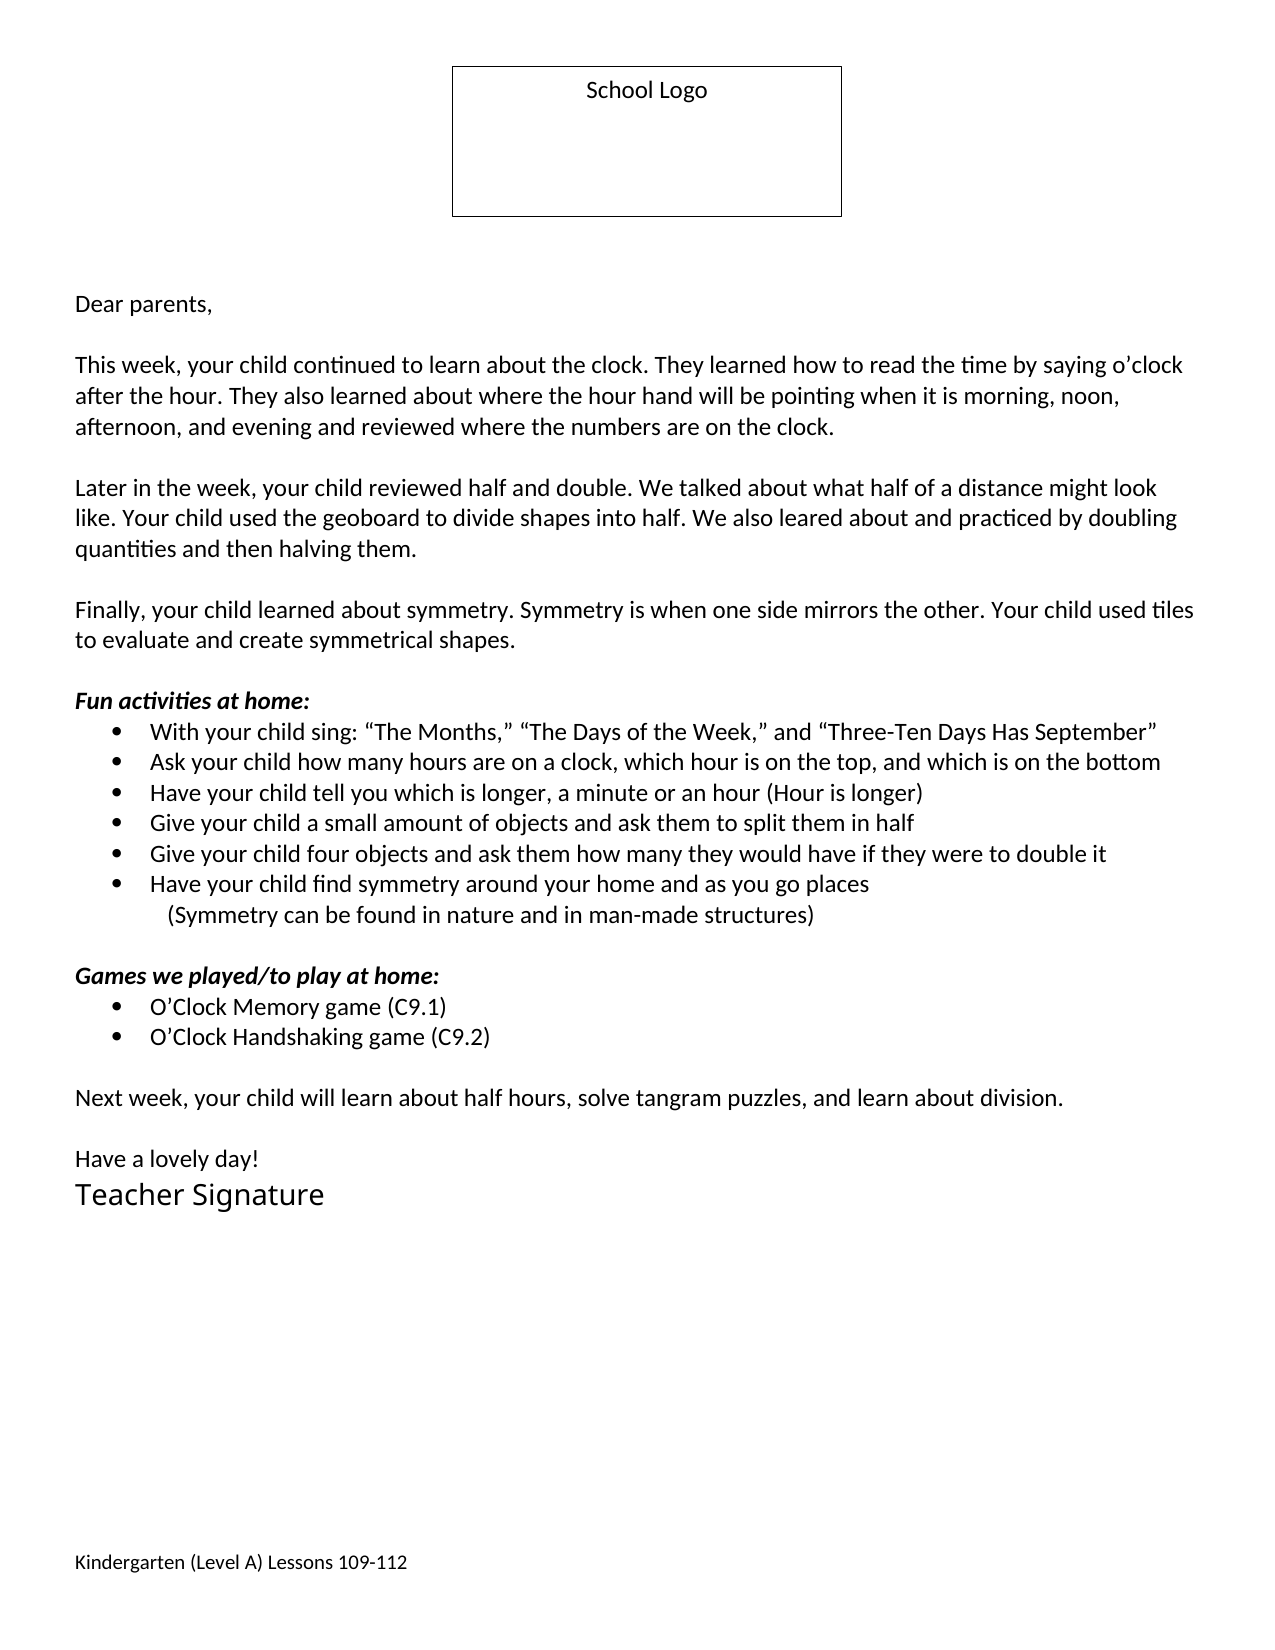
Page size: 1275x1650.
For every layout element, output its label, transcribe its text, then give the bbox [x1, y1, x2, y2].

text Teacher Signature [75, 1174, 1200, 1213]
text Fun activities at home: [75, 685, 1200, 716]
list (Symmetry can be found in nature and in man-made structures) [150, 899, 1200, 929]
text Games we played/to play at home: [75, 960, 1200, 991]
text Finally, your child learned about symmetry. Symmetry is when one side mirrors the other. Your child used tiles to evaluate and create symmetrical shapes. [75, 594, 1200, 655]
list Give your child a small amount of objects and ask them to split them in half [112, 807, 1200, 838]
list Have your child tell you which is longer, a minute or an hour (Hour is longer) [112, 777, 1200, 807]
text Dear parents, [75, 289, 1200, 319]
list O’Clock Memory game (C9.1) [112, 991, 1200, 1021]
text Have a lovely day! [75, 1143, 1200, 1174]
list Have your child find symmetry around your home and as you go places [112, 868, 1200, 899]
list Ask your child how many hours are on a clock, which hour is on the top, and which is on the bottom [112, 746, 1200, 777]
text This week, your child continued to learn about the clock. They learned how to read the time by saying o’clock after the hour. They also learned about where the hour hand will be pointing when it is morning, noon, afternoon, and evening and reviewed where the numbers are on the clock. [75, 350, 1200, 441]
text Later in the week, your child reviewed half and double. We talked about what half of a distance might look like. Your child used the geoboard to divide shapes into half. We also leared about and practiced by doubling quantities and then halving them. [75, 472, 1200, 563]
list With your child sing: “The Months,” “The Days of the Week,” and “Three-Ten Days Has September” [112, 716, 1200, 746]
list O’Clock Handshaking game (C9.2) [112, 1021, 1200, 1052]
text Next week, your child will learn about half hours, solve tangram puzzles, and learn about division. [75, 1082, 1200, 1113]
list Give your child four objects and ask them how many they would have if they were to double it [112, 838, 1200, 868]
